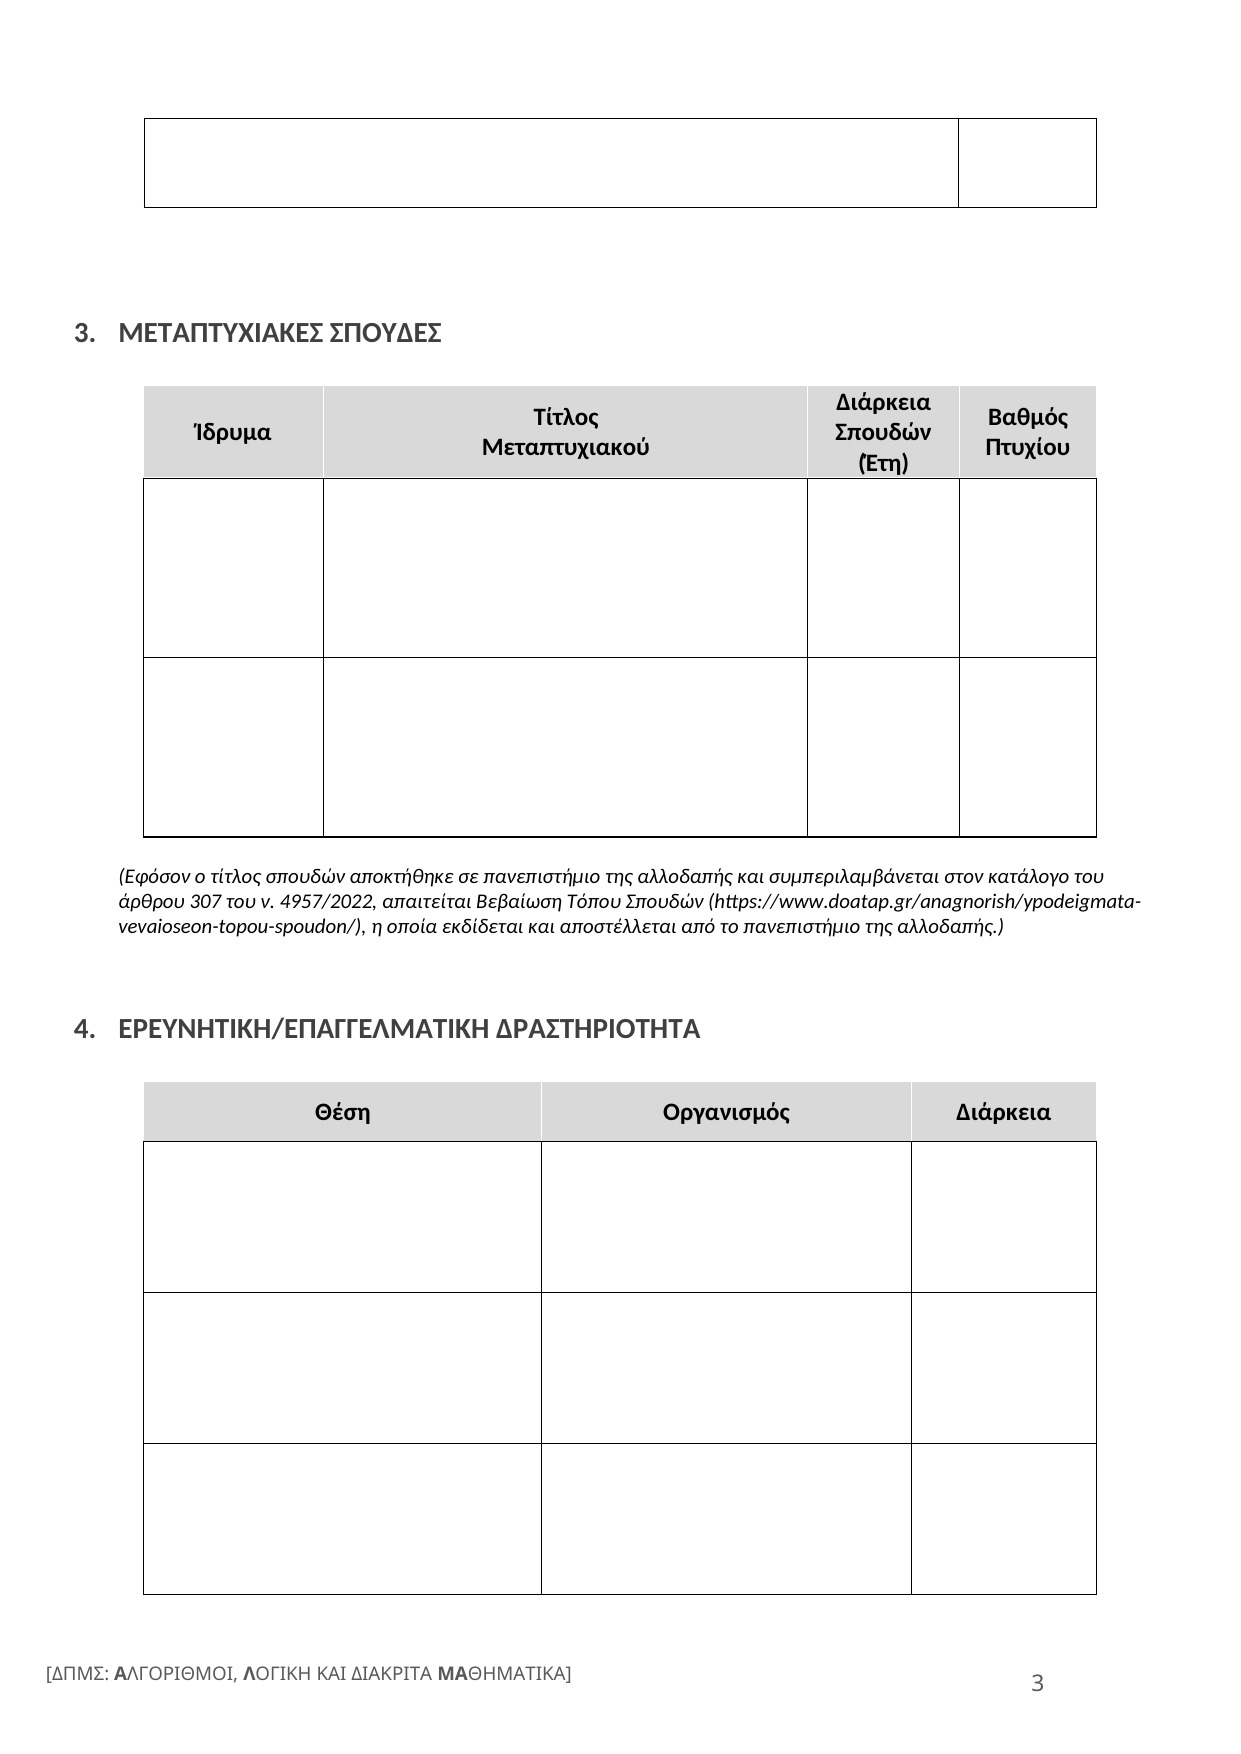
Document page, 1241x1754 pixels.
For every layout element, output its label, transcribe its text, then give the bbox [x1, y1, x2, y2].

table_cell [144, 1444, 541, 1594]
table_header Διάρκεια Σπουδών (Έτη) [808, 386, 959, 477]
table_header Τίτλος Μεταπτυχιακού [324, 386, 807, 477]
table_cell [324, 479, 807, 657]
table_cell [144, 479, 323, 657]
table_cell [542, 1293, 911, 1443]
text (Εφόσον ο τίτλος σπουδών αποκτήθηκε σε πανεπιστήμιο της αλλοδαπής και συμπεριλαμβάνεται στον κατάλογο του άρθρου 307 του ν. 4957/2022, απαιτείται Βεβαίωση Τόπου Σπουδών (https://www.doatap.gr/anagnorish/ypodeigmata-vevaioseon-topou-spoudon/), η οποία εκδίδεται και αποστέλλεται από το πανεπιστήμιο της αλλοδαπής.) [118, 837, 1152, 939]
list ΕΡΕΥΝΗΤΙΚΗ/ΕΠΑΓΓΕΛΜΑΤΙΚΗ ΔΡΑΣΤΗΡΙΟΤΗΤΑ [74, 1010, 1240, 1046]
table_header Βαθμός Πτυχίου [960, 386, 1096, 477]
table_cell [542, 1444, 911, 1594]
table_cell [912, 1444, 1096, 1594]
table_cell [808, 658, 959, 836]
table_cell [144, 1142, 541, 1292]
table_header Θέση [144, 1082, 541, 1141]
table_cell [324, 658, 807, 836]
table_header Οργανισμός [542, 1082, 911, 1141]
list ΜΕΤΑΠΤΥΧΙΑΚΕΣ ΣΠΟΥΔΕΣ [74, 314, 1240, 350]
table_header Διάρκεια [912, 1082, 1096, 1141]
table_cell [960, 479, 1096, 657]
table_cell [912, 1293, 1096, 1443]
table_cell [960, 658, 1096, 836]
table_cell [912, 1142, 1096, 1292]
table_cell [144, 1293, 541, 1443]
table_cell [959, 119, 1096, 207]
table_cell [542, 1142, 911, 1292]
table_header Ίδρυμα [144, 386, 323, 477]
table_cell [144, 658, 323, 836]
table_cell [145, 119, 958, 207]
table_cell [808, 479, 959, 657]
